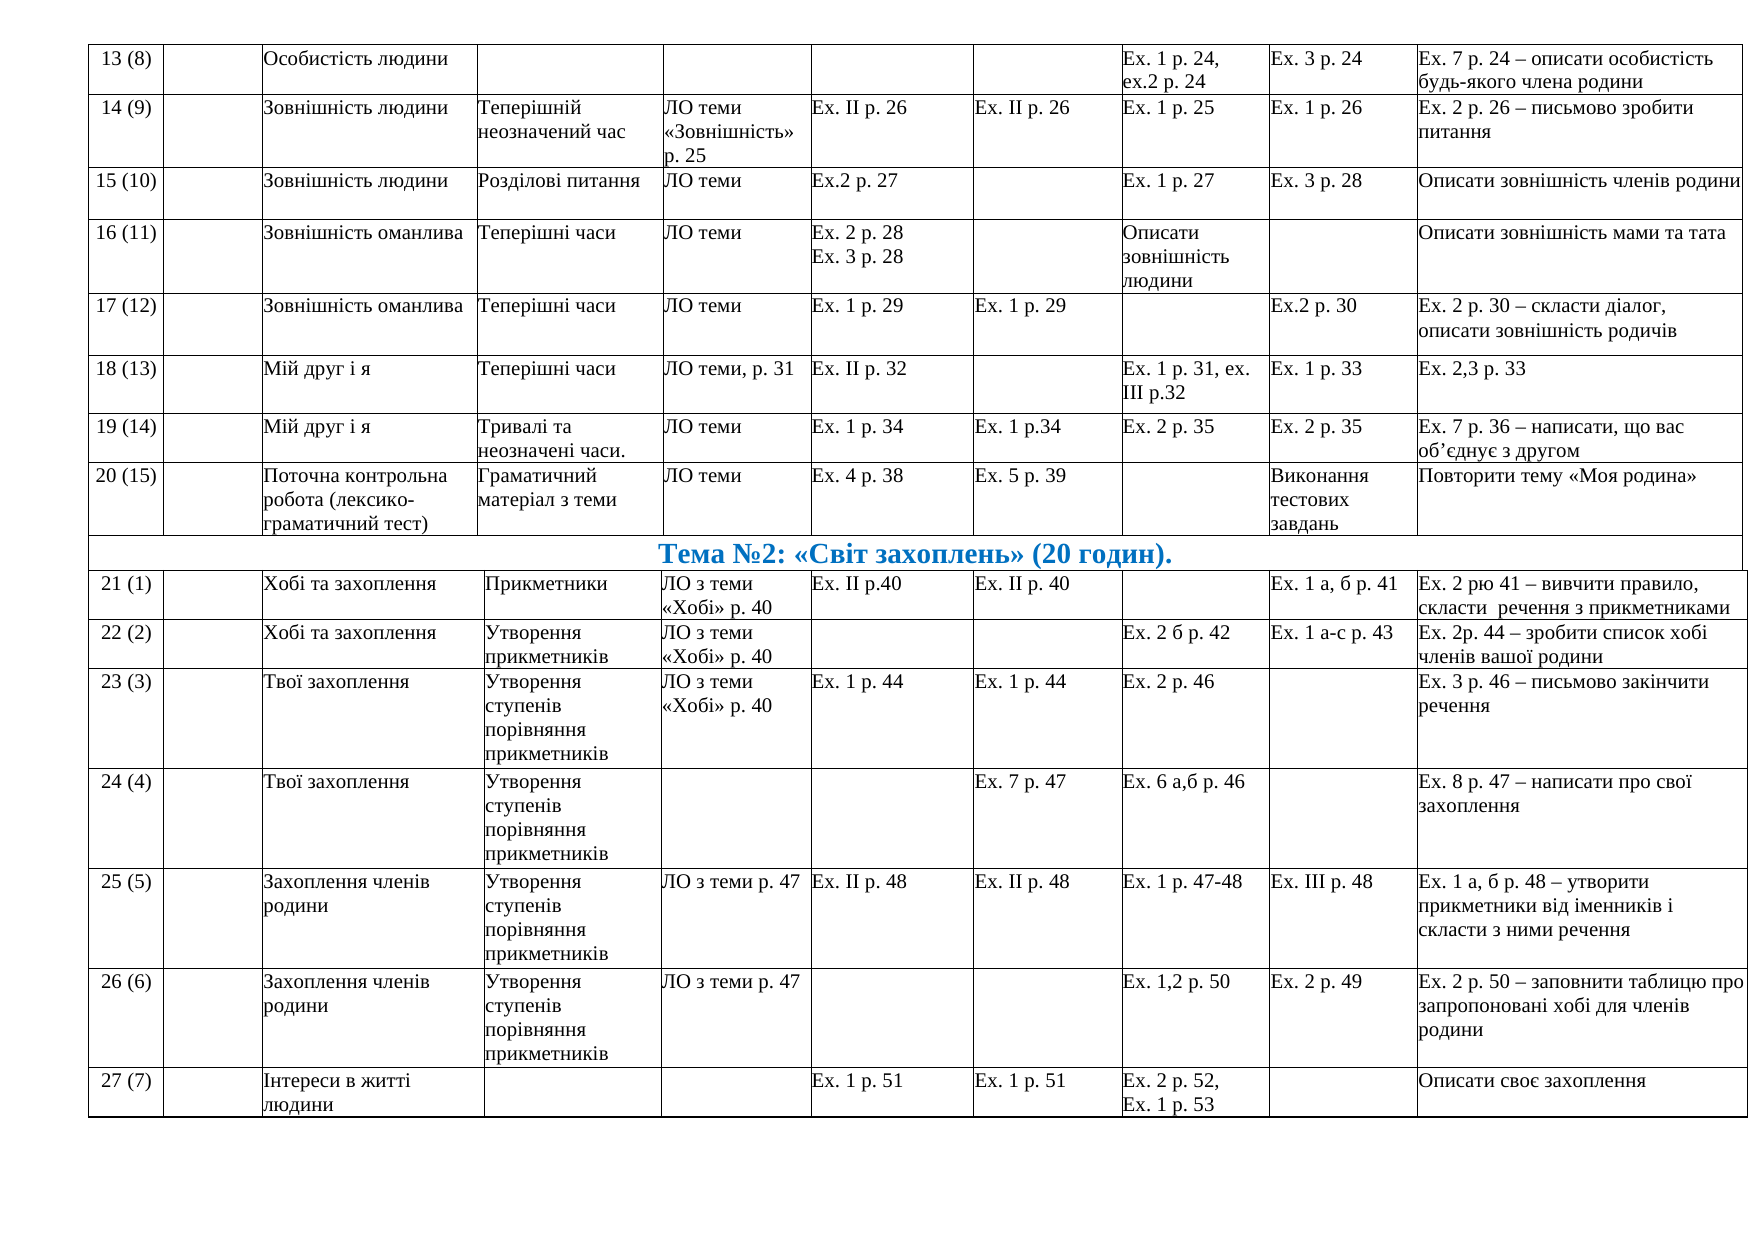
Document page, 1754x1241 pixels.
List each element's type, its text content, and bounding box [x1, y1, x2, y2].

table_cell [812, 769, 973, 868]
table_cell [1270, 1068, 1417, 1116]
table_cell ЛО з теми р. 47 [662, 869, 811, 967]
table_cell Утворення ступенів порівняння прикметників [485, 769, 661, 868]
table_cell Ех. 1 р. 27 [1123, 168, 1269, 219]
table_cell Мій друг і я [263, 356, 477, 413]
table_cell Ех. ІІІ р. 48 [1270, 869, 1417, 967]
table_cell Теперішній неозначений час [478, 95, 663, 167]
table_cell Ех. 6 а,б р. 46 [1123, 769, 1269, 868]
table_cell Утворення ступенів порівняння прикметників [485, 869, 661, 967]
table_cell Описати своє захоплення [1418, 1068, 1747, 1116]
table_cell 20 (15) [89, 463, 163, 535]
table_cell ЛО теми [664, 294, 811, 355]
table_cell Ех. 2 р. 35 [1123, 414, 1269, 462]
table_cell Інтереси в житті людини [263, 1068, 484, 1116]
table_cell 27 (7) [89, 1068, 163, 1116]
table_cell Ех. 2 рю 41 – вивчити правило, скласти речення з прикметниками [1418, 571, 1747, 619]
table_cell Описати зовнішність людини [1123, 220, 1269, 292]
table_cell [164, 294, 262, 355]
table_cell [974, 220, 1122, 292]
table_cell Зовнішність оманлива [263, 294, 477, 355]
table_cell 23 (3) [89, 669, 163, 768]
table_cell [662, 1068, 811, 1116]
table_cell [662, 769, 811, 868]
table_cell [1123, 463, 1269, 535]
table_cell 25 (5) [89, 869, 163, 967]
table_cell [164, 620, 262, 668]
table_cell Утворення прикметників [485, 620, 661, 668]
table_cell Виконання тестових завдань [1270, 463, 1417, 535]
table_cell [164, 669, 262, 768]
table_cell 26 (6) [89, 969, 163, 1067]
table_cell Ех. 2 р. 46 [1123, 669, 1269, 768]
table_cell Ех. 1 а, б р. 48 – утворити прикметники від іменників і скласти з ними речення [1418, 869, 1747, 967]
table_cell 18 (13) [89, 356, 163, 413]
table_cell ЛО теми, р. 31 [664, 356, 811, 413]
table_cell [1123, 294, 1269, 355]
table_cell Прикметники [485, 571, 661, 619]
table_cell [974, 969, 1122, 1067]
table_cell ЛО з теми р. 47 [662, 969, 811, 1067]
table_cell 22 (2) [89, 620, 163, 668]
table_cell 19 (14) [89, 414, 163, 462]
table_cell [164, 356, 262, 413]
table_cell Ех. 4 р. 38 [812, 463, 973, 535]
table_cell Ех. 2 р. 35 [1270, 414, 1417, 462]
table_cell Ех. 2 б р. 42 [1123, 620, 1269, 668]
table_cell Ех. 1 р. 25 [1123, 95, 1269, 167]
table_cell [812, 969, 973, 1067]
table_cell Хобі та захоплення [263, 620, 484, 668]
table_cell Ех. 7 р. 24 – описати особистість будь-якого члена родини [1418, 45, 1742, 93]
table_cell ЛО з теми «Хобі» р. 40 [662, 571, 811, 619]
table_cell Зовнішність людини [263, 95, 477, 167]
table_cell [164, 220, 262, 292]
table_cell Ех. 5 р. 39 [974, 463, 1122, 535]
table_cell Ех. 1 р. 31, ех. ІІІ р.32 [1123, 356, 1269, 413]
table_cell Ех. 2 р. 26 – письмово зробити питання [1418, 95, 1742, 167]
table_cell Тривалі та неозначені часи. [478, 414, 663, 462]
table_cell [164, 45, 262, 93]
table_cell [164, 869, 262, 967]
table_cell [164, 1068, 262, 1116]
table_cell Ех. 1 р. 51 [974, 1068, 1122, 1116]
table_cell ЛО теми [664, 168, 811, 219]
table_cell Ех. 2 р. 49 [1270, 969, 1417, 1067]
table_cell 13 (8) [89, 45, 163, 93]
table_cell Зовнішність людини [263, 168, 477, 219]
table_cell Ех.2 р. 27 [812, 168, 973, 219]
table_cell Ех. 3 р. 24 [1270, 45, 1417, 93]
table_cell Ех. 1 р. 47-48 [1123, 869, 1269, 967]
table_cell [478, 45, 663, 93]
table_cell Ех. 1 р. 44 [974, 669, 1122, 768]
table_cell Хобі та захоплення [263, 571, 484, 619]
table_cell Ех. 1 р. 24, ех.2 р. 24 [1123, 45, 1269, 93]
table_cell Твої захоплення [263, 769, 484, 868]
table_cell Ех. ІІ р.40 [812, 571, 973, 619]
table_cell ЛО з теми «Хобі» р. 40 [662, 669, 811, 768]
table_cell [664, 45, 811, 93]
table_cell [974, 45, 1122, 93]
table_cell Ех. 7 р. 47 [974, 769, 1122, 868]
table_cell Утворення ступенів порівняння прикметників [485, 969, 661, 1067]
table_cell Ех. 1 р.34 [974, 414, 1122, 462]
table_cell Ех. 2 р. 52, Ех. 1 р. 53 [1123, 1068, 1269, 1116]
table_cell Розділові питання [478, 168, 663, 219]
table_cell Захоплення членів родини [263, 969, 484, 1067]
table_cell Твої захоплення [263, 669, 484, 768]
table_cell [974, 356, 1122, 413]
table_cell [1270, 220, 1417, 292]
table_cell Теперішні часи [478, 356, 663, 413]
table_cell Ех. 1 р. 29 [974, 294, 1122, 355]
table_cell ЛО теми [664, 220, 811, 292]
table_cell Ех. 2 р. 30 – скласти діалог, описати зовнішність родичів [1418, 294, 1742, 355]
table_cell [164, 769, 262, 868]
table_cell Граматичний матеріал з теми [478, 463, 663, 535]
table_cell [485, 1068, 661, 1116]
table_cell Ех. 7 р. 36 – написати, що вас об’єднує з другом [1418, 414, 1742, 462]
table_cell Теперішні часи [478, 220, 663, 292]
table_cell ЛО з теми «Хобі» р. 40 [662, 620, 811, 668]
table_cell [164, 168, 262, 219]
table_cell [812, 45, 973, 93]
table_cell Описати зовнішність мами та тата [1418, 220, 1742, 292]
table_cell Мій друг і я [263, 414, 477, 462]
table_cell Ех. 2р. 44 – зробити список хобі членів вашої родини [1418, 620, 1747, 668]
table_cell Тема №2: «Світ захоплень» (20 годин). [89, 536, 1742, 570]
table_cell [1123, 571, 1269, 619]
table_cell [812, 620, 973, 668]
table_cell Ех. 1 р. 51 [812, 1068, 973, 1116]
table_cell Ех. ІІ р. 32 [812, 356, 973, 413]
table_cell Ех. ІІ р. 48 [974, 869, 1122, 967]
table_cell [164, 969, 262, 1067]
table_cell Ех. 2 р. 28 Ех. 3 р. 28 [812, 220, 973, 292]
table_cell 16 (11) [89, 220, 163, 292]
table_cell Ех. ІІ р. 26 [812, 95, 973, 167]
table_cell Ех. 2 р. 50 – заповнити таблицю про запропоновані хобі для членів родини [1418, 969, 1747, 1067]
table_cell [164, 95, 262, 167]
table_cell Особистість людини [263, 45, 477, 93]
table_cell 15 (10) [89, 168, 163, 219]
table_cell [974, 620, 1122, 668]
table_cell 14 (9) [89, 95, 163, 167]
table_cell Ех. 1 р. 26 [1270, 95, 1417, 167]
table_cell [1270, 769, 1417, 868]
table_cell ЛО теми [664, 463, 811, 535]
table_cell [164, 414, 262, 462]
table_cell Теперішні часи [478, 294, 663, 355]
table_cell Описати зовнішність членів родини [1418, 168, 1742, 219]
table_cell Повторити тему «Моя родина» [1418, 463, 1742, 535]
table_cell Ех. 1 р. 44 [812, 669, 973, 768]
table_cell Захоплення членів родини [263, 869, 484, 967]
table_cell Ех. ІІ р. 26 [974, 95, 1122, 167]
table_cell Ех. 1 р. 34 [812, 414, 973, 462]
table_cell Ех. 2,3 р. 33 [1418, 356, 1742, 413]
table_cell 21 (1) [89, 571, 163, 619]
table_cell Ех.2 р. 30 [1270, 294, 1417, 355]
table_cell [1270, 669, 1417, 768]
table_cell Ех. 8 р. 47 – написати про свої захоплення [1418, 769, 1747, 868]
table_cell ЛО теми «Зовнішність» р. 25 [664, 95, 811, 167]
table_cell ЛО теми [664, 414, 811, 462]
table_cell 24 (4) [89, 769, 163, 868]
table_cell Ех. 1,2 р. 50 [1123, 969, 1269, 1067]
table_cell Утворення ступенів порівняння прикметників [485, 669, 661, 768]
table_cell [164, 571, 262, 619]
table_cell Поточна контрольна робота (лексико-граматичний тест) [263, 463, 477, 535]
table_cell Зовнішність оманлива [263, 220, 477, 292]
table_cell Ех. 1 а-с р. 43 [1270, 620, 1417, 668]
table_cell Ех. ІІ р. 40 [974, 571, 1122, 619]
table_cell Ех. 3 р. 28 [1270, 168, 1417, 219]
table_cell 17 (12) [89, 294, 163, 355]
table_cell Ех. ІІ р. 48 [812, 869, 973, 967]
table_cell Ех. 1 а, б р. 41 [1270, 571, 1417, 619]
table_cell [974, 168, 1122, 219]
table_cell Ех. 3 р. 46 – письмово закінчити речення [1418, 669, 1747, 768]
table_cell Ех. 1 р. 29 [812, 294, 973, 355]
table_cell [164, 463, 262, 535]
table_cell Ех. 1 р. 33 [1270, 356, 1417, 413]
